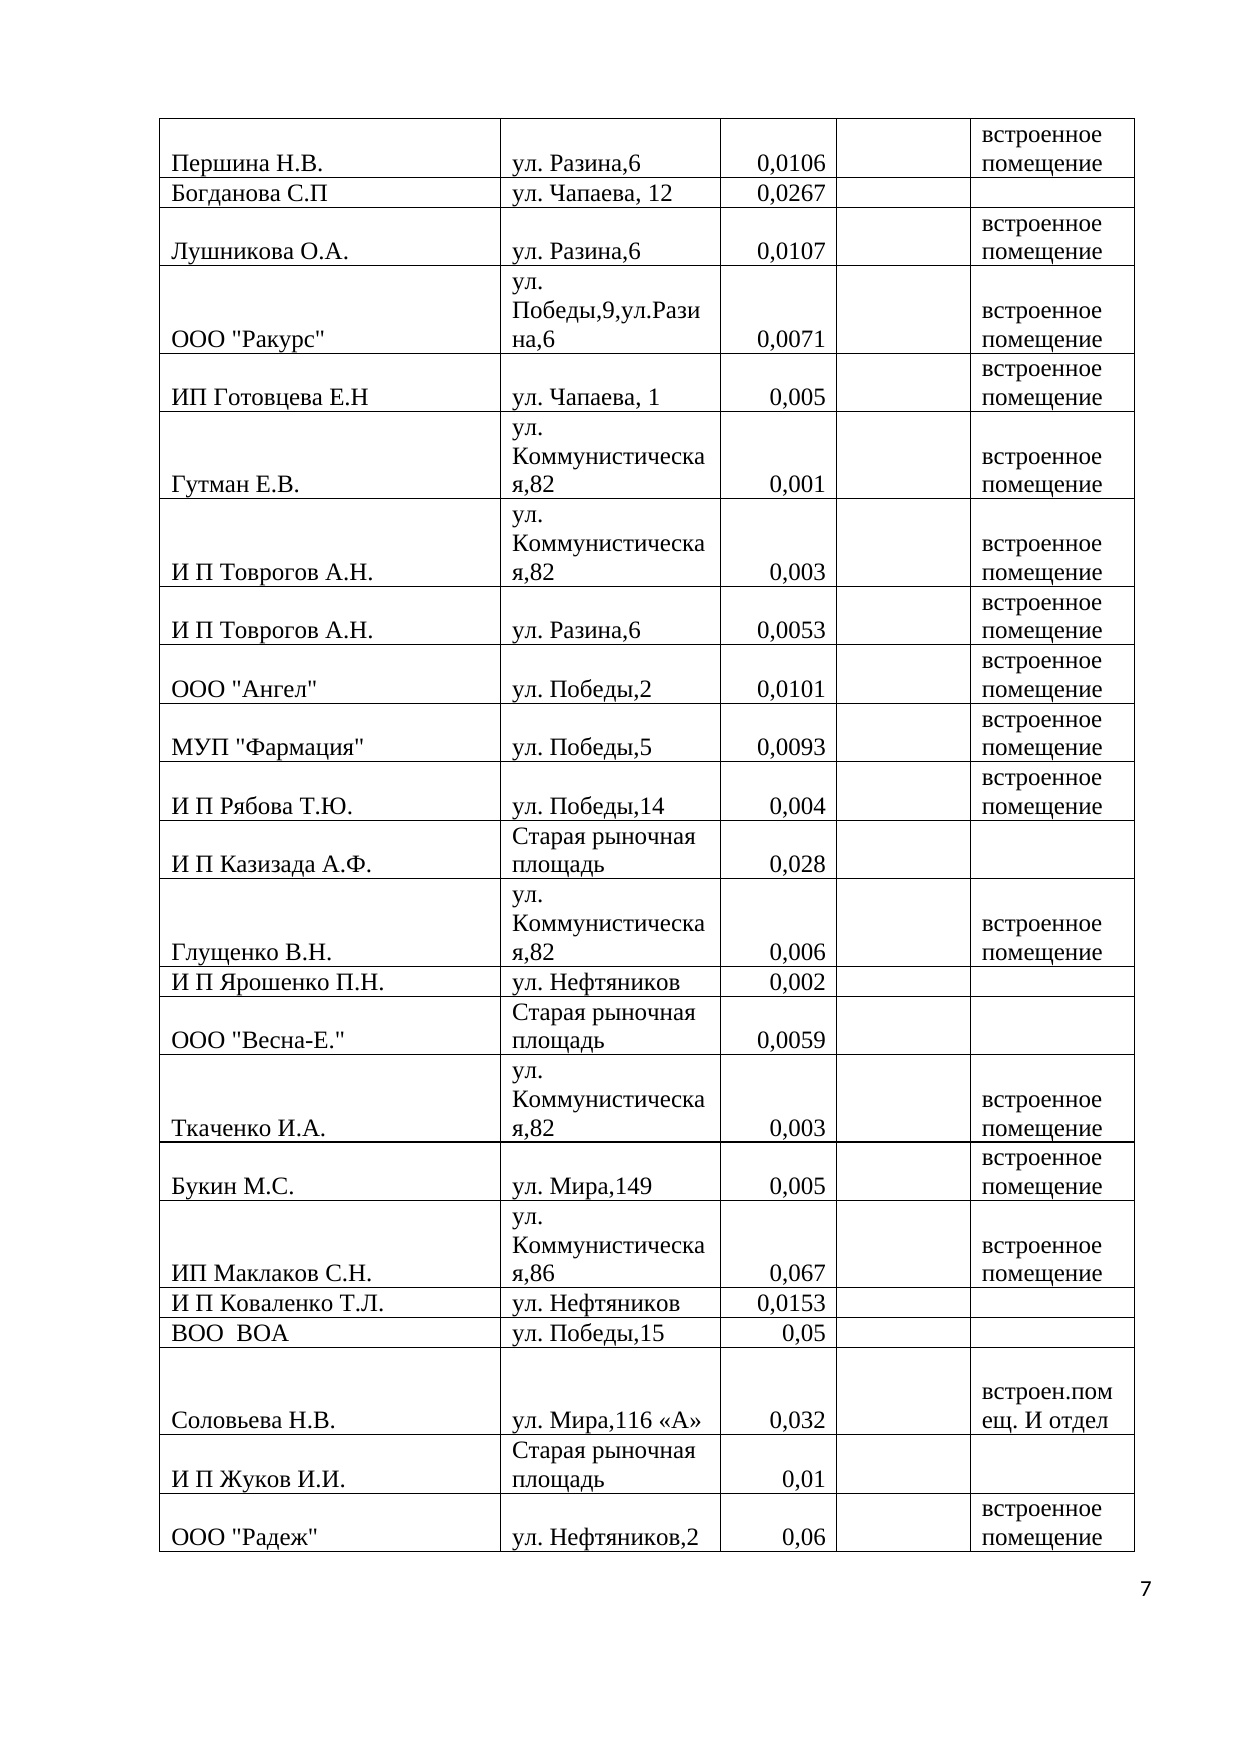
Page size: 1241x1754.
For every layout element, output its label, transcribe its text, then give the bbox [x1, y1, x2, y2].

table_cell ул. Нефтяников,2 [501, 1494, 720, 1551]
table_cell Ткаченко И.А. [160, 1055, 500, 1141]
table_cell И П Коваленко Т.Л. [160, 1288, 500, 1317]
table_cell [837, 266, 970, 352]
table_cell 0,004 [721, 762, 836, 820]
table_cell ул. Чапаева, 1 [501, 354, 720, 411]
table_cell встроенное помещение [971, 645, 1134, 703]
table_cell Лушникова О.А. [160, 208, 500, 265]
table_cell 0,0106 [721, 119, 836, 177]
table_cell 0,002 [721, 967, 836, 996]
table_cell [837, 704, 970, 761]
table_cell [837, 208, 970, 265]
table_cell [837, 178, 970, 207]
table_cell ул. Коммунистическая,82 [501, 1055, 720, 1141]
table_cell [837, 1494, 970, 1551]
table_cell Богданова С.П [160, 178, 500, 207]
table_cell ул. Коммунистическая,82 [501, 499, 720, 586]
table_cell 0,05 [721, 1318, 836, 1347]
table_cell [837, 499, 970, 586]
table_cell встроенное помещение [971, 1055, 1134, 1141]
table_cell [971, 119, 1134, 177]
table_cell ВОО ВОА [160, 1318, 500, 1347]
table_cell И П Товрогов А.Н. [160, 587, 500, 644]
table_cell ул. Победы,2 [501, 645, 720, 703]
table_cell [837, 1201, 970, 1287]
table_cell Першина Н.В. [160, 119, 500, 177]
table_cell 0,003 [721, 1055, 836, 1141]
table_cell [837, 1288, 970, 1317]
table_cell 0,0053 [721, 587, 836, 644]
table_cell И П Жуков И.И. [160, 1435, 500, 1492]
table_cell встроенное помещение [971, 499, 1134, 586]
table_cell [971, 1435, 1134, 1492]
table_cell встроенное помещение [971, 1494, 1134, 1551]
table_cell 0,0059 [721, 997, 836, 1054]
table_cell встроенное помещение [971, 208, 1134, 265]
table_cell Глущенко В.Н. [160, 879, 500, 966]
table_cell встроенное помещение [971, 1201, 1134, 1287]
table_cell 0,005 [721, 1143, 836, 1200]
table_cell ул. Коммунистическая,86 [501, 1201, 720, 1287]
table_cell И П Товрогов А.Н. [160, 499, 500, 586]
table_cell [837, 967, 970, 996]
table_cell И П Рябова Т.Ю. [160, 762, 500, 820]
table_cell Старая рыночная площадь [501, 1435, 720, 1492]
table_cell 0,0153 [721, 1288, 836, 1317]
table_cell ул. Мира,149 [501, 1143, 720, 1200]
table_cell [971, 1288, 1134, 1317]
table_cell 0,001 [721, 412, 836, 498]
table_cell [837, 879, 970, 966]
table_cell встроенное помещение [971, 266, 1134, 352]
table_cell [837, 1318, 970, 1347]
table_cell встроен.помещ. И отдел [971, 1348, 1134, 1434]
table_cell [837, 1055, 970, 1141]
table_cell ул. Коммунистическая,82 [501, 412, 720, 498]
table_cell ул. Разина,6 [501, 119, 720, 177]
table_cell [837, 821, 970, 878]
table_cell 0,0093 [721, 704, 836, 761]
table_cell встроенное помещение [971, 412, 1134, 498]
table_cell 0,006 [721, 879, 836, 966]
table_cell ул. Победы,14 [501, 762, 720, 820]
table_cell Старая рыночная площадь [501, 997, 720, 1054]
table_cell ул. Разина,6 [501, 587, 720, 644]
table_cell 0,06 [721, 1494, 836, 1551]
table_cell ИП Маклаков С.Н. [160, 1201, 500, 1287]
table_cell [971, 821, 1134, 878]
table_cell ул. Победы,9,ул.Разина,6 [501, 266, 720, 352]
table_cell И П Казизада А.Ф. [160, 821, 500, 878]
table_cell ООО "Ракурс" [160, 266, 500, 352]
table_cell И П Ярошенко П.Н. [160, 967, 500, 996]
table_cell [971, 178, 1134, 207]
table_cell Соловьева Н.В. [160, 1348, 500, 1434]
table_cell ул. Коммунистическая,82 [501, 879, 720, 966]
table_cell [971, 1318, 1134, 1347]
table_cell Букин М.С. [160, 1143, 500, 1200]
table_cell ул. Нефтяников [501, 1288, 720, 1317]
table_cell 0,0071 [721, 266, 836, 352]
table_cell [837, 354, 970, 411]
table_cell [837, 997, 970, 1054]
table_cell ул. Победы,15 [501, 1318, 720, 1347]
table_cell [837, 1143, 970, 1200]
table_cell [837, 1348, 970, 1434]
table_cell 0,067 [721, 1201, 836, 1287]
table_cell [837, 645, 970, 703]
table_cell встроенное помещение [971, 1143, 1134, 1200]
table_cell [971, 967, 1134, 996]
table_cell 0,003 [721, 499, 836, 586]
table_cell встроенное помещение [971, 587, 1134, 644]
table_cell ул. Нефтяников [501, 967, 720, 996]
table_cell ООО "Радеж" [160, 1494, 500, 1551]
table_cell Гутман Е.В. [160, 412, 500, 498]
table_cell [971, 997, 1134, 1054]
table_cell Старая рыночная площадь [501, 821, 720, 878]
table_cell 0,0101 [721, 645, 836, 703]
table_cell ул. Чапаева, 12 [501, 178, 720, 207]
table_cell ООО "Весна-Е." [160, 997, 500, 1054]
table_cell [837, 412, 970, 498]
table_cell встроенное помещение [971, 354, 1134, 411]
table_cell 0,028 [721, 821, 836, 878]
table_cell [837, 1435, 970, 1492]
table_cell 0,0107 [721, 208, 836, 265]
table_cell встроенное помещение [971, 879, 1134, 966]
table_cell 0,01 [721, 1435, 836, 1492]
table_cell ООО "Ангел" [160, 645, 500, 703]
table_cell [837, 762, 970, 820]
table_cell [837, 587, 970, 644]
table_cell встроенное помещение [971, 704, 1134, 761]
table_cell 0,005 [721, 354, 836, 411]
table_cell 0,0267 [721, 178, 836, 207]
table_cell [837, 119, 970, 177]
table_cell МУП "Фармация" [160, 704, 500, 761]
table_cell ул. Мира,116 «А» [501, 1348, 720, 1434]
table_cell ул. Победы,5 [501, 704, 720, 761]
table_cell встроенное помещение [971, 762, 1134, 820]
table_cell ул. Разина,6 [501, 208, 720, 265]
table_cell 0,032 [721, 1348, 836, 1434]
table_cell ИП Готовцева Е.Н [160, 354, 500, 411]
